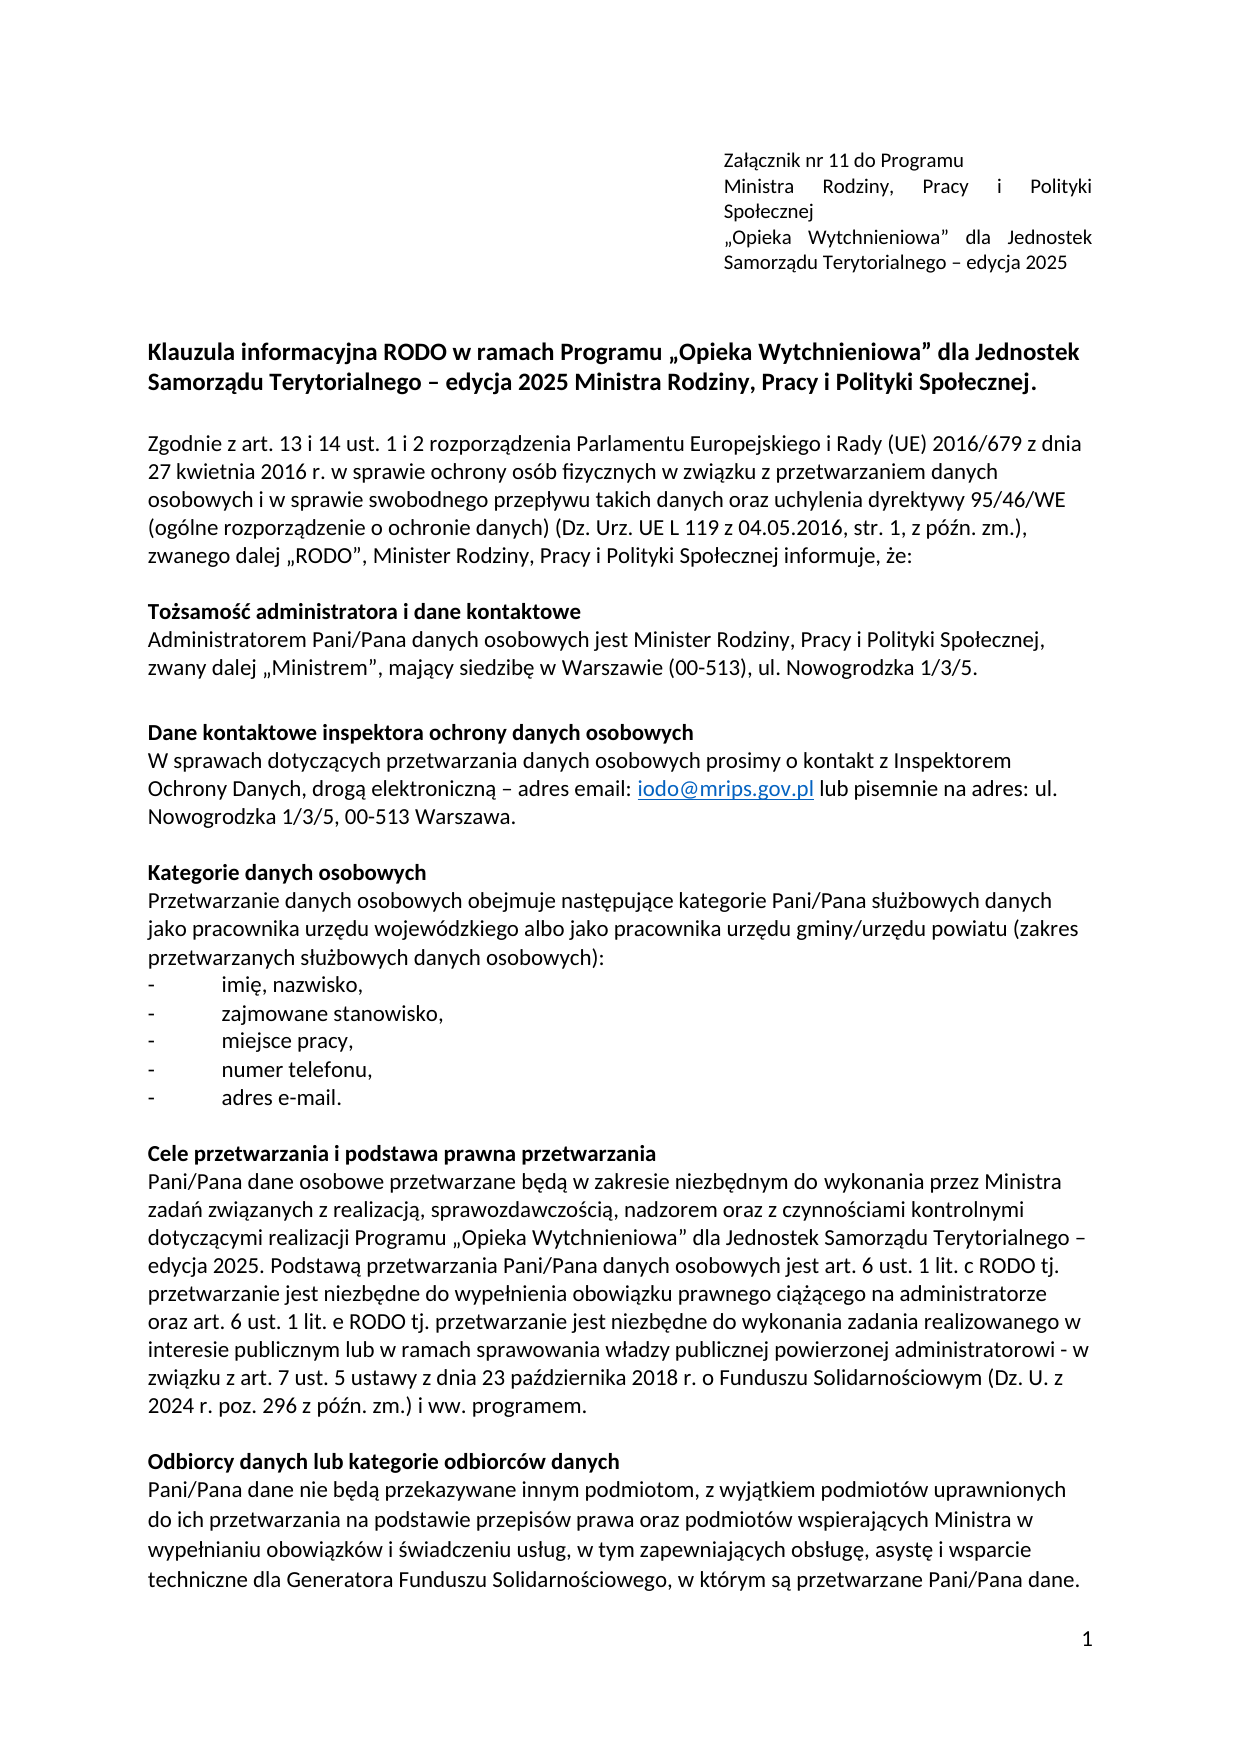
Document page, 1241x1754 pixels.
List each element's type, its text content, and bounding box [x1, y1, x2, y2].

text - numer telefonu, [148, 1055, 1093, 1083]
text Ministra Rodziny, Pracy i Polityki Społecznej [723, 173, 1093, 224]
text - zajmowane stanowisko, [148, 999, 1093, 1027]
text Odbiorcy danych lub kategorie odbiorców danych [148, 1447, 1093, 1475]
list Dane kontaktowe inspektora ochrony danych osobowych [148, 718, 1093, 746]
text Klauzula informacyjna RODO w ramach Programu „Opieka Wytchnieniowa” dla Jednostek Samorządu Terytorialnego – edycja 2025 Ministra Rodziny, Pracy i Polityki Społecznej. [148, 336, 1093, 397]
text Pani/Pana dane nie będą przekazywane innym podmiotom, z wyjątkiem podmiotów uprawnionych do ich przetwarzania na podstawie przepisów prawa oraz podmiotów wspierających Ministra w wypełnianiu obowiązków i świadczeniu usług, w tym zapewniających obsługę, asystę i wsparcie techniczne dla Generatora Funduszu Solidarnościowego, w którym są przetwarzane Pani/Pana dane. [148, 1475, 1093, 1594]
text Przetwarzanie danych osobowych obejmuje następujące kategorie Pani/Pana służbowych danych jako pracownika urzędu wojewódzkiego albo jako pracownika urzędu gminy/urzędu powiatu (zakres przetwarzanych służbowych danych osobowych): [148, 887, 1093, 971]
text Załącznik nr 11 do Programu [723, 148, 1093, 173]
text W sprawach dotyczących przetwarzania danych osobowych prosimy o kontakt z Inspektorem Ochrony Danych, drogą elektroniczną – adres email: iodo@mrips.gov.pl lub pisemnie na adres: ul. Nowogrodzka 1/3/5, 00-513 Warszawa. [148, 746, 1093, 831]
text „Opieka Wytchnieniowa” dla Jednostek Samorządu Terytorialnego – edycja 2025 [723, 224, 1093, 275]
text - miejsce pracy, [148, 1027, 1093, 1055]
text Cele przetwarzania i podstawa prawna przetwarzania [148, 1139, 1093, 1167]
text - imię, nazwisko, [148, 971, 1093, 999]
text Pani/Pana dane osobowe przetwarzane będą w zakresie niezbędnym do wykonania przez Ministra zadań związanych z realizacją, sprawozdawczością, nadzorem oraz z czynnościami kontrolnymi dotyczącymi realizacji Programu „Opieka Wytchnieniowa” dla Jednostek Samorządu Terytorialnego – edycja 2025. Podstawą przetwarzania Pani/Pana danych osobowych jest art. 6 ust. 1 lit. c RODO tj. przetwarzanie jest niezbędne do wypełnienia obowiązku prawnego ciążącego na administratorze oraz art. 6 ust. 1 lit. e RODO tj. przetwarzanie jest niezbędne do wykonania zadania realizowanego w interesie publicznym lub w ramach sprawowania władzy publicznej powierzonej administratorowi - w związku z art. 7 ust. 5 ustawy z dnia 23 października 2018 r. o Funduszu Solidarnościowym (Dz. U. z 2024 r. poz. 296 z późn. zm.) i ww. programem. [148, 1167, 1093, 1419]
text Administratorem Pani/Pana danych osobowych jest Minister Rodziny, Pracy i Polityki Społecznej, zwany dalej „Ministrem”, mający siedzibę w Warszawie (00-513), ul. Nowogrodzka 1/3/5. [148, 625, 1093, 681]
text Zgodnie z art. 13 i 14 ust. 1 i 2 rozporządzenia Parlamentu Europejskiego i Rady (UE) 2016/679 z dnia 27 kwietnia 2016 r. w sprawie ochrony osób fizycznych w związku z przetwarzaniem danych osobowych i w sprawie swobodnego przepływu takich danych oraz uchylenia dyrektywy 95/46/WE (ogólne rozporządzenie o ochronie danych) (Dz. Urz. UE L 119 z 04.05.2016, str. 1, z późn. zm.), zwanego dalej „RODO”, Minister Rodziny, Pracy i Polityki Społecznej informuje, że: [148, 429, 1093, 569]
text - adres e-mail. [148, 1083, 1093, 1111]
text Kategorie danych osobowych [148, 858, 1093, 887]
list Tożsamość administratora i dane kontaktowe [148, 597, 1093, 625]
